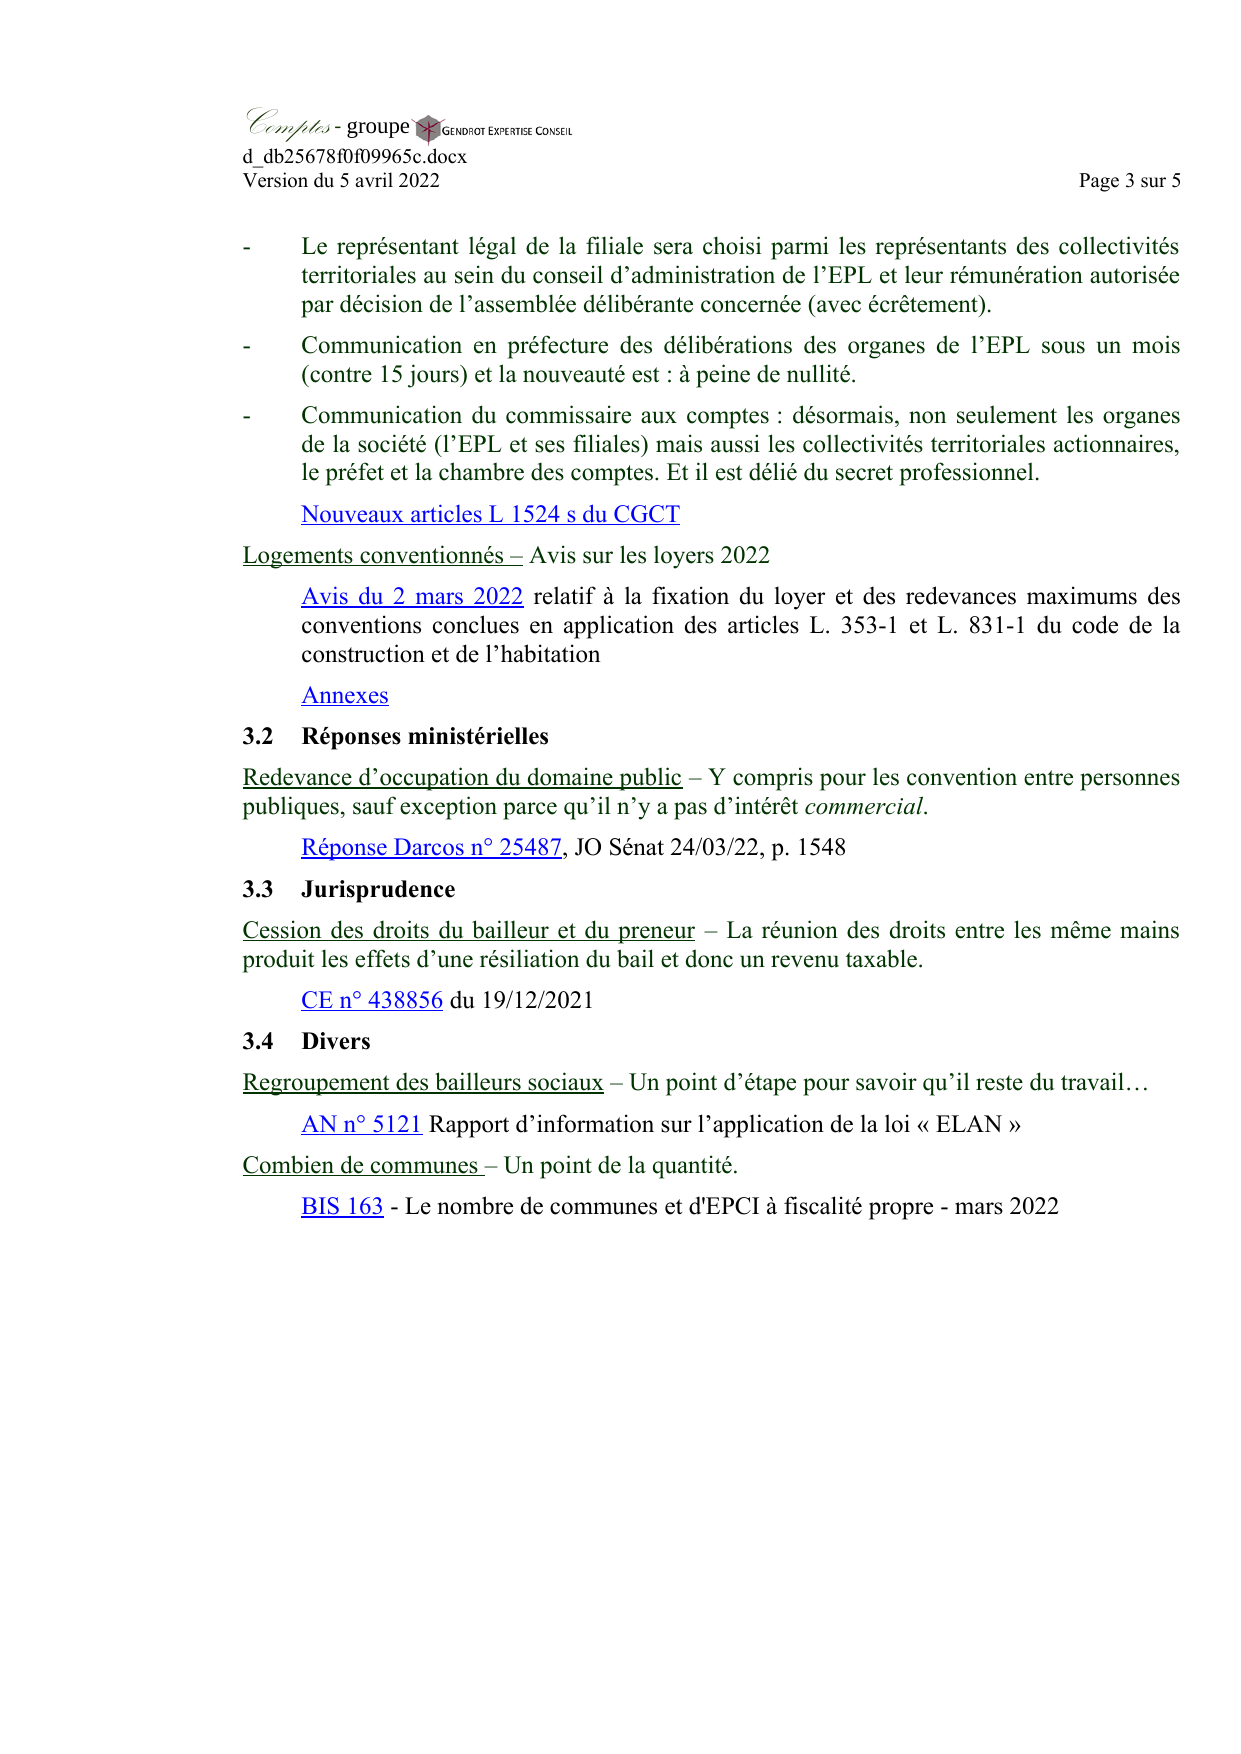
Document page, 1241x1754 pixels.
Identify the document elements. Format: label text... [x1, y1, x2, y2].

text Combien de communes – Un point de la quantité. [242, 1150, 1181, 1179]
text BIS 163 - Le nombre de communes et d'EPCI à fiscalité propre - mars 2022 [301, 1191, 1181, 1220]
text Logements conventionnés – Avis sur les loyers 2022 [242, 540, 1181, 569]
text Redevance d’occupation du domaine public – Y compris pour les convention entre personnes publiques, sauf exception parce qu’il n’y a pas d’intérêt commercial. [242, 762, 1181, 820]
text Réponse Darcos n° 25487, JO Sénat 24/03/22, p. 1548 [301, 832, 1181, 861]
text - Communication du commissaire aux comptes : désormais, non seulement les organes de la société (l’EPL et ses filiales) mais aussi les collectivités territoriales actionnaires, le préfet et la chambre des comptes. Et il est délié du secret professionnel. [242, 400, 1181, 486]
text Nouveaux articles L 1524 s du CGCT [301, 499, 1181, 527]
picture [411, 114, 578, 146]
text 3.3 Jurisprudence [242, 874, 1181, 902]
text CE n° 438856 du 19/12/2021 [301, 985, 1181, 1014]
text - Communication en préfecture des délibérations des organes de l’EPL sous un mois (contre 15 jours) et la nouveauté est : à peine de nullité. [242, 330, 1181, 387]
text - Le représentant légal de la filiale sera choisi parmi les représentants des collectivités territoriales au sein du conseil d’administration de l’EPL et leur rémunération autorisée par décision de l’assemblée délibérante concernée (avec écrêtement). [242, 231, 1181, 317]
text Avis du 2 mars 2022 relatif à la fixation du loyer et des redevances maximums des conventions conclues en application des articles L. 353-1 et L. 831-1 du code de la construction et de l’habitation [301, 581, 1181, 667]
text AN n° 5121 Rapport d’information sur l’application de la loi « ELAN » [301, 1109, 1181, 1137]
text Annexes [301, 680, 1181, 709]
text Regroupement des bailleurs sociaux – Un point d’étape pour savoir qu’il reste du travail… [242, 1067, 1181, 1096]
text 3.2 Réponses ministérielles [242, 721, 1181, 750]
text 3.4 Divers [242, 1026, 1181, 1055]
text Cession des droits du bailleur et du preneur – La réunion des droits entre les même mains produit les effets d’une résiliation du bail et donc un revenu taxable. [242, 915, 1181, 972]
